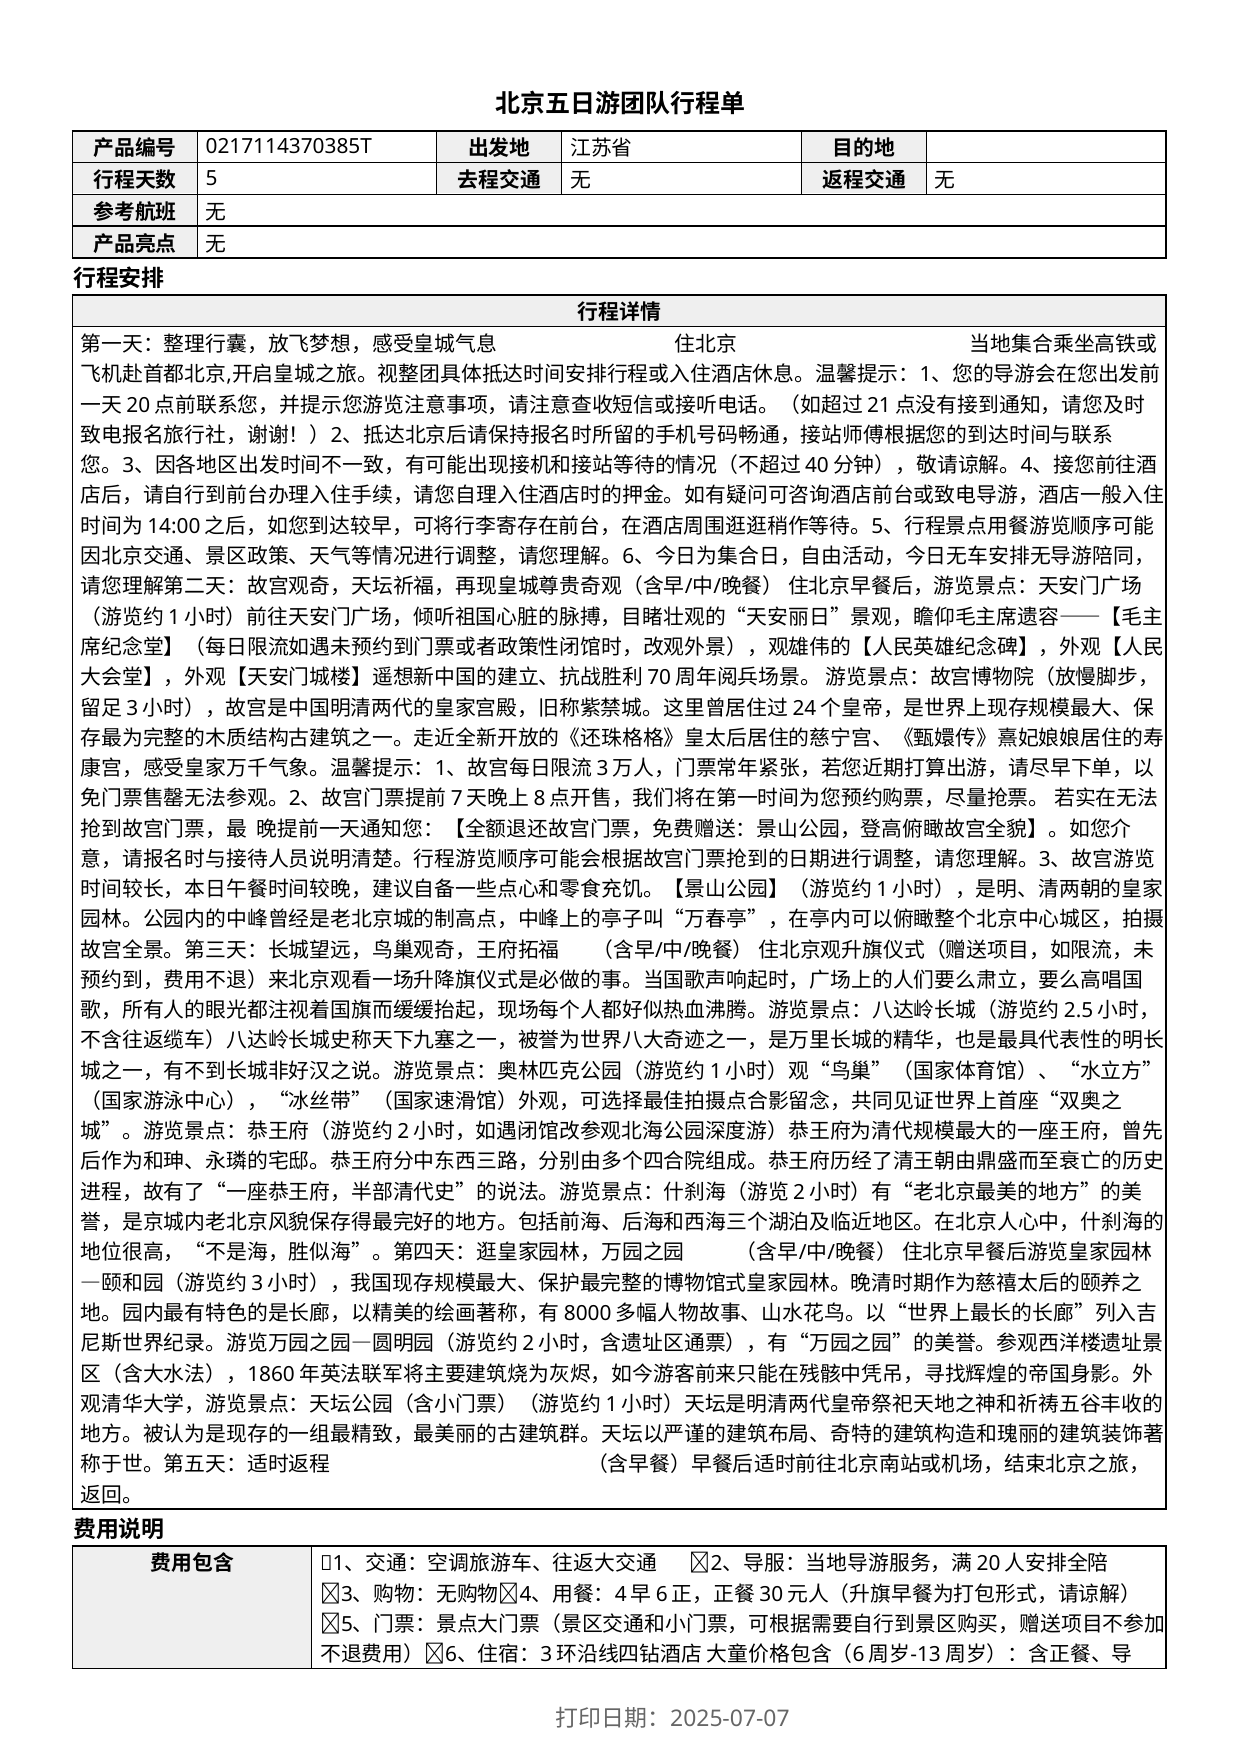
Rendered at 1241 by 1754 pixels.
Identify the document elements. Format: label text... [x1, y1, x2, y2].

table_cell 参考航班 [73, 195, 197, 225]
table_header 1、交通：空调旅游车、往返大交通 [312, 1547, 1165, 1668]
table_header 0217114370385T [198, 132, 436, 162]
text 北京五日游团队行程单 [73, 83, 1167, 119]
table_header 费用包含 [73, 1547, 311, 1668]
text 行程安排 [73, 260, 1167, 293]
table_cell 产品亮点 [73, 227, 197, 257]
table_header 行程详情 [73, 296, 1165, 326]
table_header 产品编号 [73, 132, 197, 162]
table_cell 第一天：整理行囊，放飞梦想，感受皇城气息 住北京 [73, 327, 1165, 1508]
table_cell 去程交通 [437, 163, 561, 193]
table_cell 无 [927, 163, 1165, 193]
text 费用说明 [73, 1511, 1167, 1544]
table_cell 行程天数 [73, 163, 197, 193]
table_cell 无 [562, 163, 801, 193]
table_header 出发地 [437, 132, 561, 162]
table_header [927, 132, 1165, 162]
table_cell 无 [198, 227, 1165, 257]
table_cell 无 [198, 195, 1165, 225]
table_header 目的地 [802, 132, 926, 162]
table_cell 5 [198, 163, 436, 193]
table_header 江苏省 [562, 132, 801, 162]
table_cell 返程交通 [802, 163, 926, 193]
